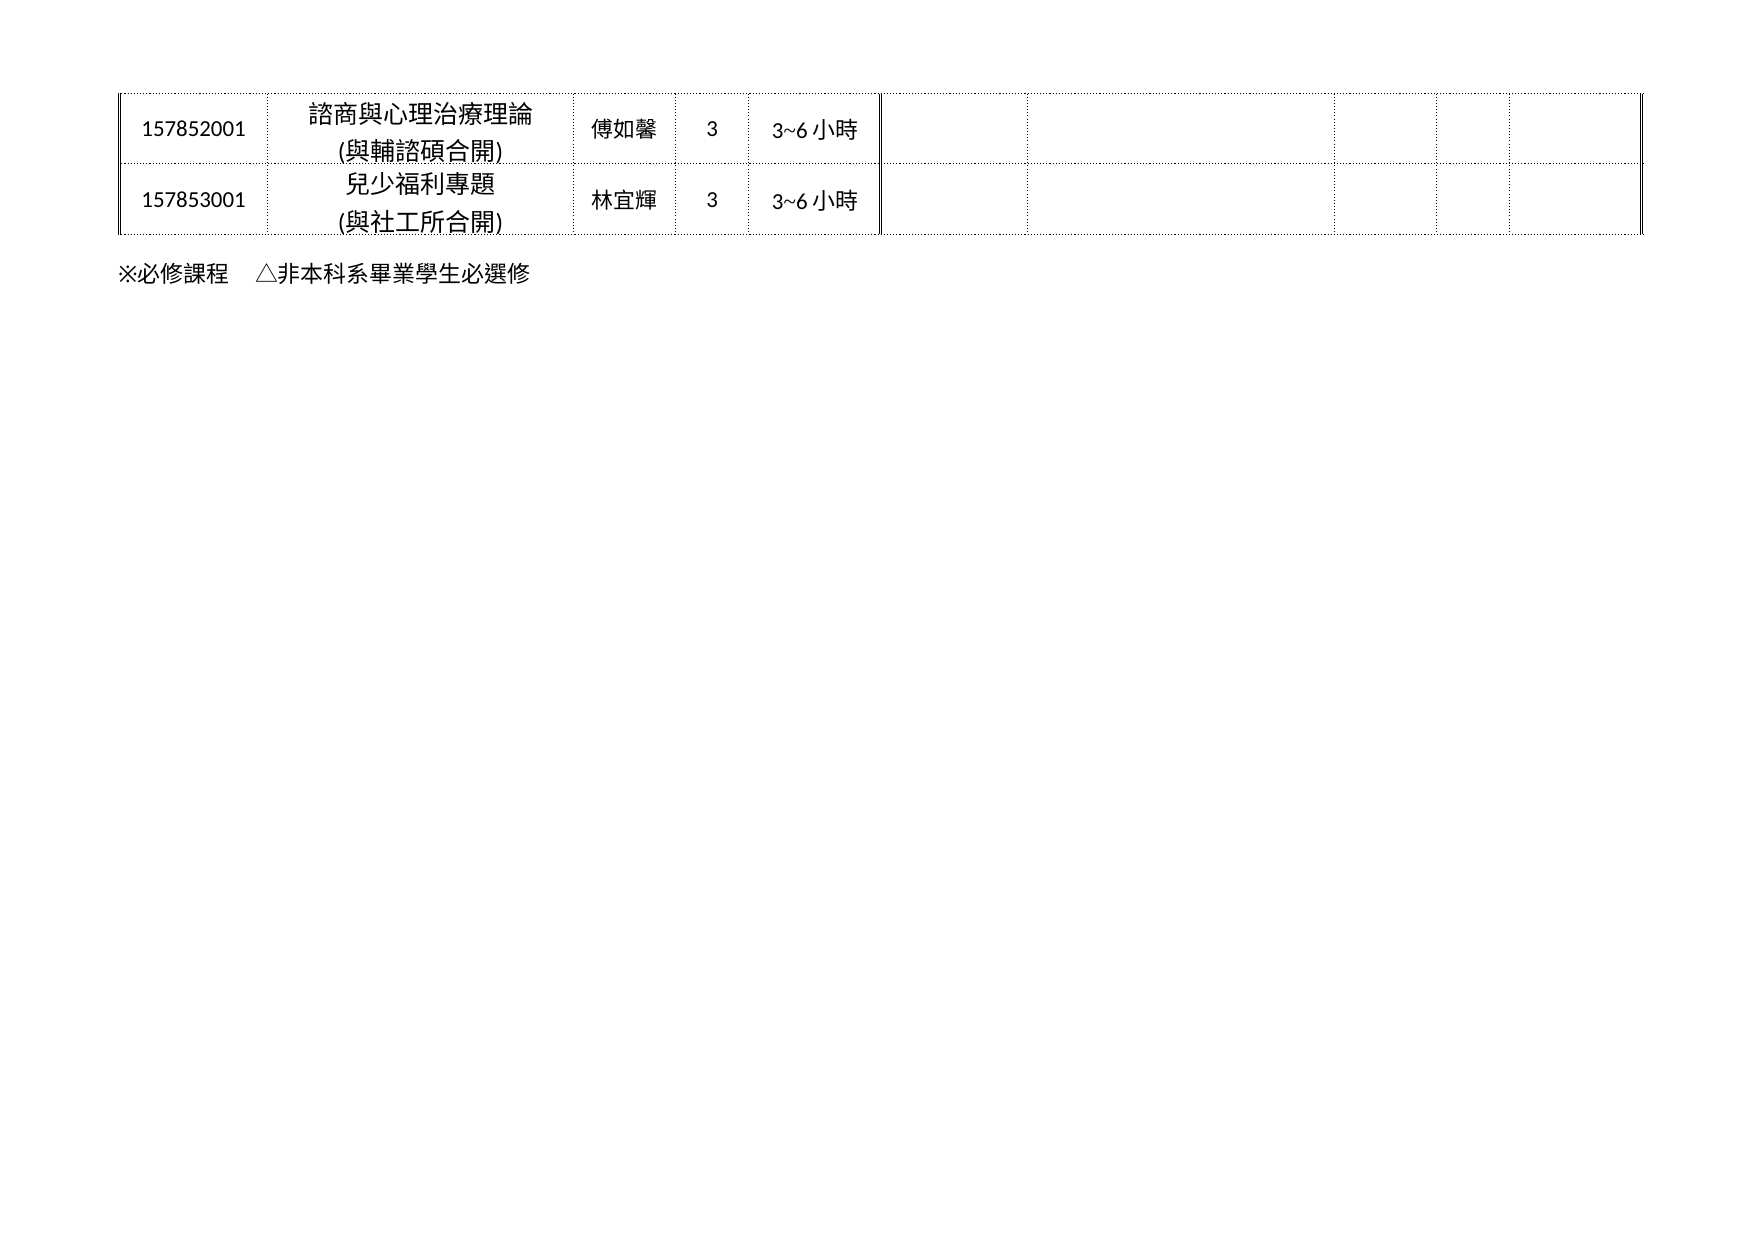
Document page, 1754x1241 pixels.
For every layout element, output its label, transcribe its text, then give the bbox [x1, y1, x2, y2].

table_cell [1437, 93, 1510, 163]
table_cell 林宜輝 [573, 163, 676, 234]
table_cell [1510, 93, 1640, 163]
table_cell 157853001 [121, 163, 267, 234]
table_cell [1334, 163, 1437, 234]
table_cell 3 [676, 93, 748, 163]
table_cell 3 [676, 163, 748, 234]
table_cell [1510, 163, 1640, 234]
table_cell 兒少福利專題 (與社工所合開) [268, 163, 573, 234]
table_cell 3~6小時 [749, 163, 879, 234]
table_cell 3~6小時 [749, 93, 879, 163]
table_cell [1437, 163, 1510, 234]
table_cell [882, 163, 1027, 234]
table_cell [882, 93, 1027, 163]
table_cell 157852001 [121, 93, 267, 163]
list ※必修課程 △非本科系畢業學生必選修 [118, 254, 1636, 291]
table_cell [1334, 93, 1437, 163]
table_cell 傅如馨 [573, 93, 676, 163]
table_cell [1027, 163, 1334, 234]
table_cell [1027, 93, 1334, 163]
table_cell 諮商與心理治療理論 (與輔諮碩合開) [268, 93, 573, 163]
